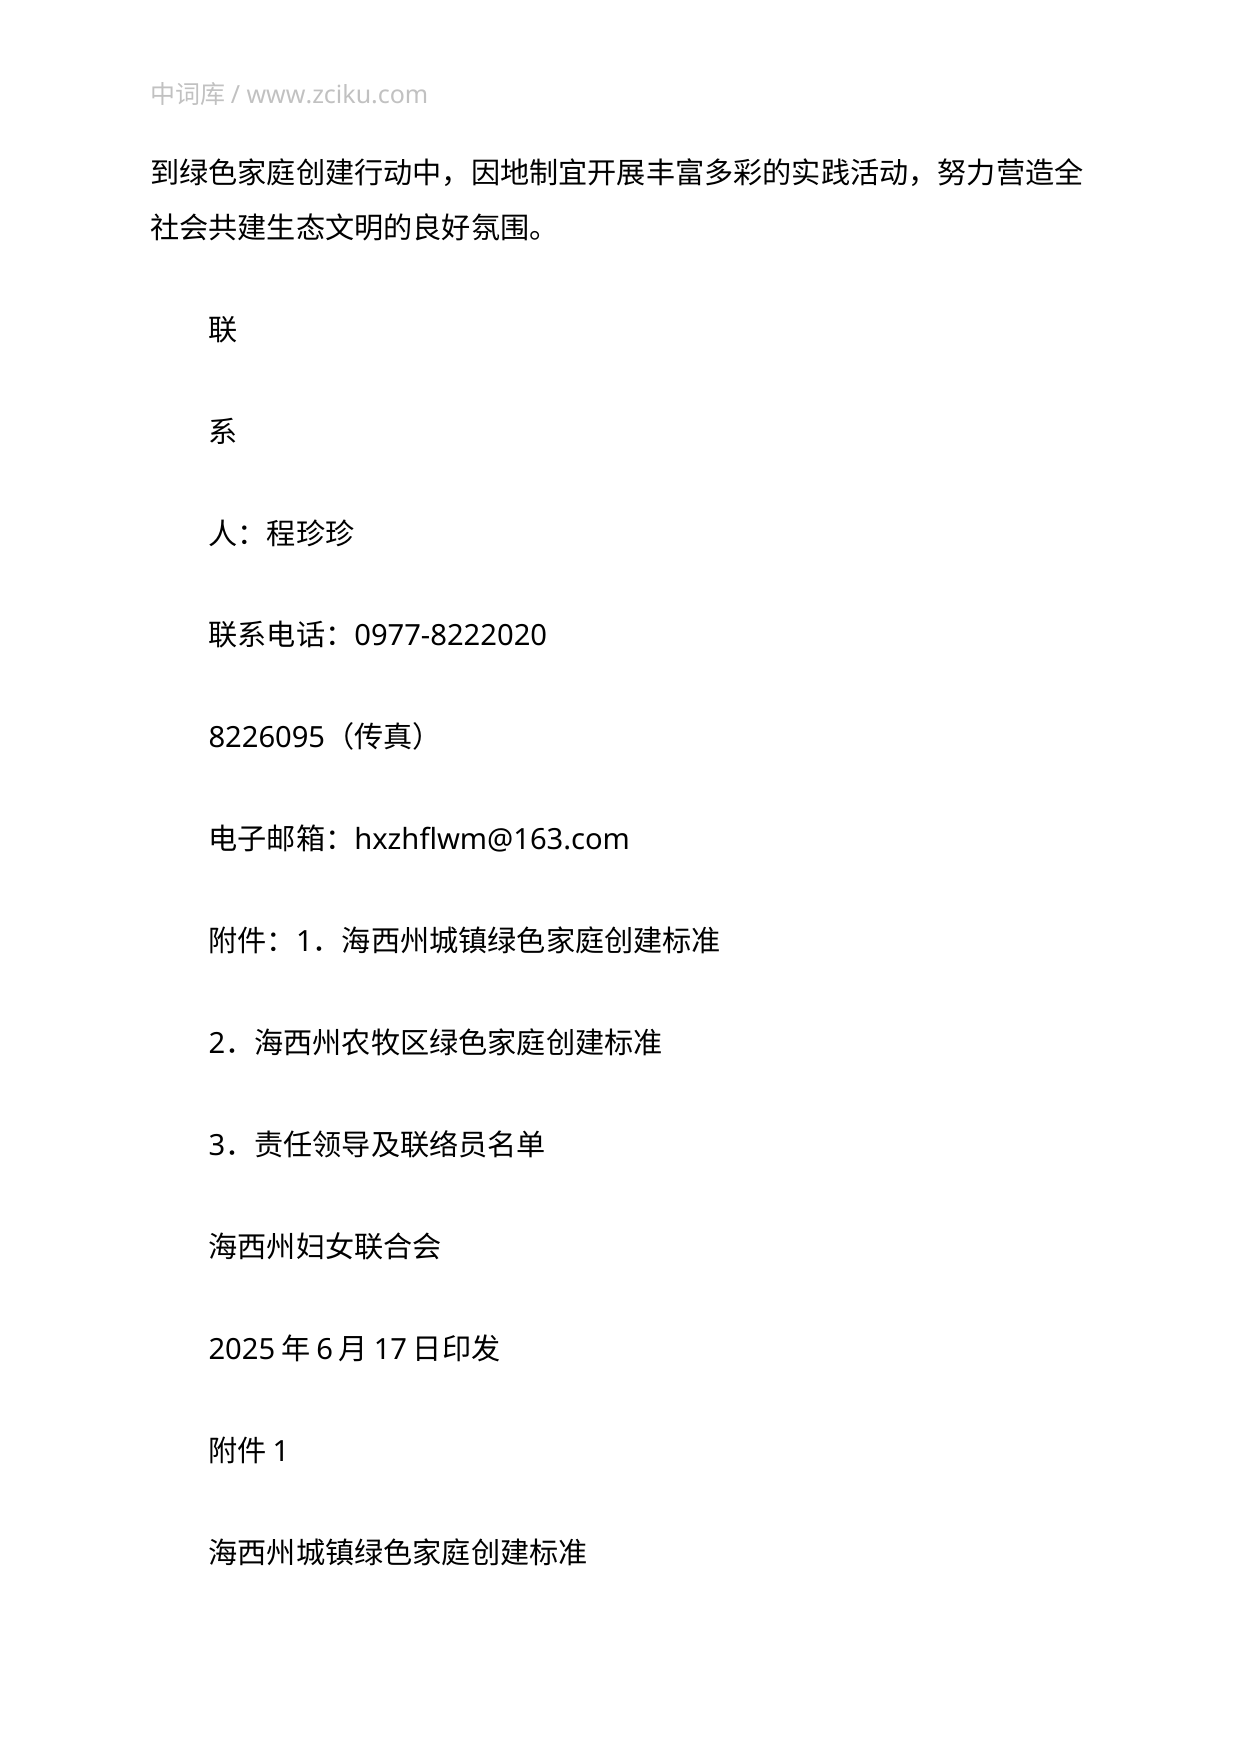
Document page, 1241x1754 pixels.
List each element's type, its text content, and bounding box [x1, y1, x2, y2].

text 附件1 [150, 1428, 1090, 1470]
text 3．责任领导及联络员名单 [150, 1122, 1090, 1164]
text 联系电话：0977-8222020 [150, 612, 1090, 654]
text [150, 150, 1090, 247]
text 联 [150, 307, 1090, 349]
text 2025年6月17日印发 [150, 1326, 1090, 1368]
text 2．海西州农牧区绿色家庭创建标准 [150, 1020, 1090, 1062]
text 系 [150, 408, 1090, 451]
text 海西州妇女联合会 [150, 1224, 1090, 1266]
text 电子邮箱：hxzhflwm@163.com [150, 816, 1090, 858]
text 8226095（传真） [150, 714, 1090, 756]
text 人：程珍珍 [150, 510, 1090, 552]
text 附件：1．海西州城镇绿色家庭创建标准 [150, 918, 1090, 960]
text 海西州城镇绿色家庭创建标准 [150, 1529, 1090, 1572]
